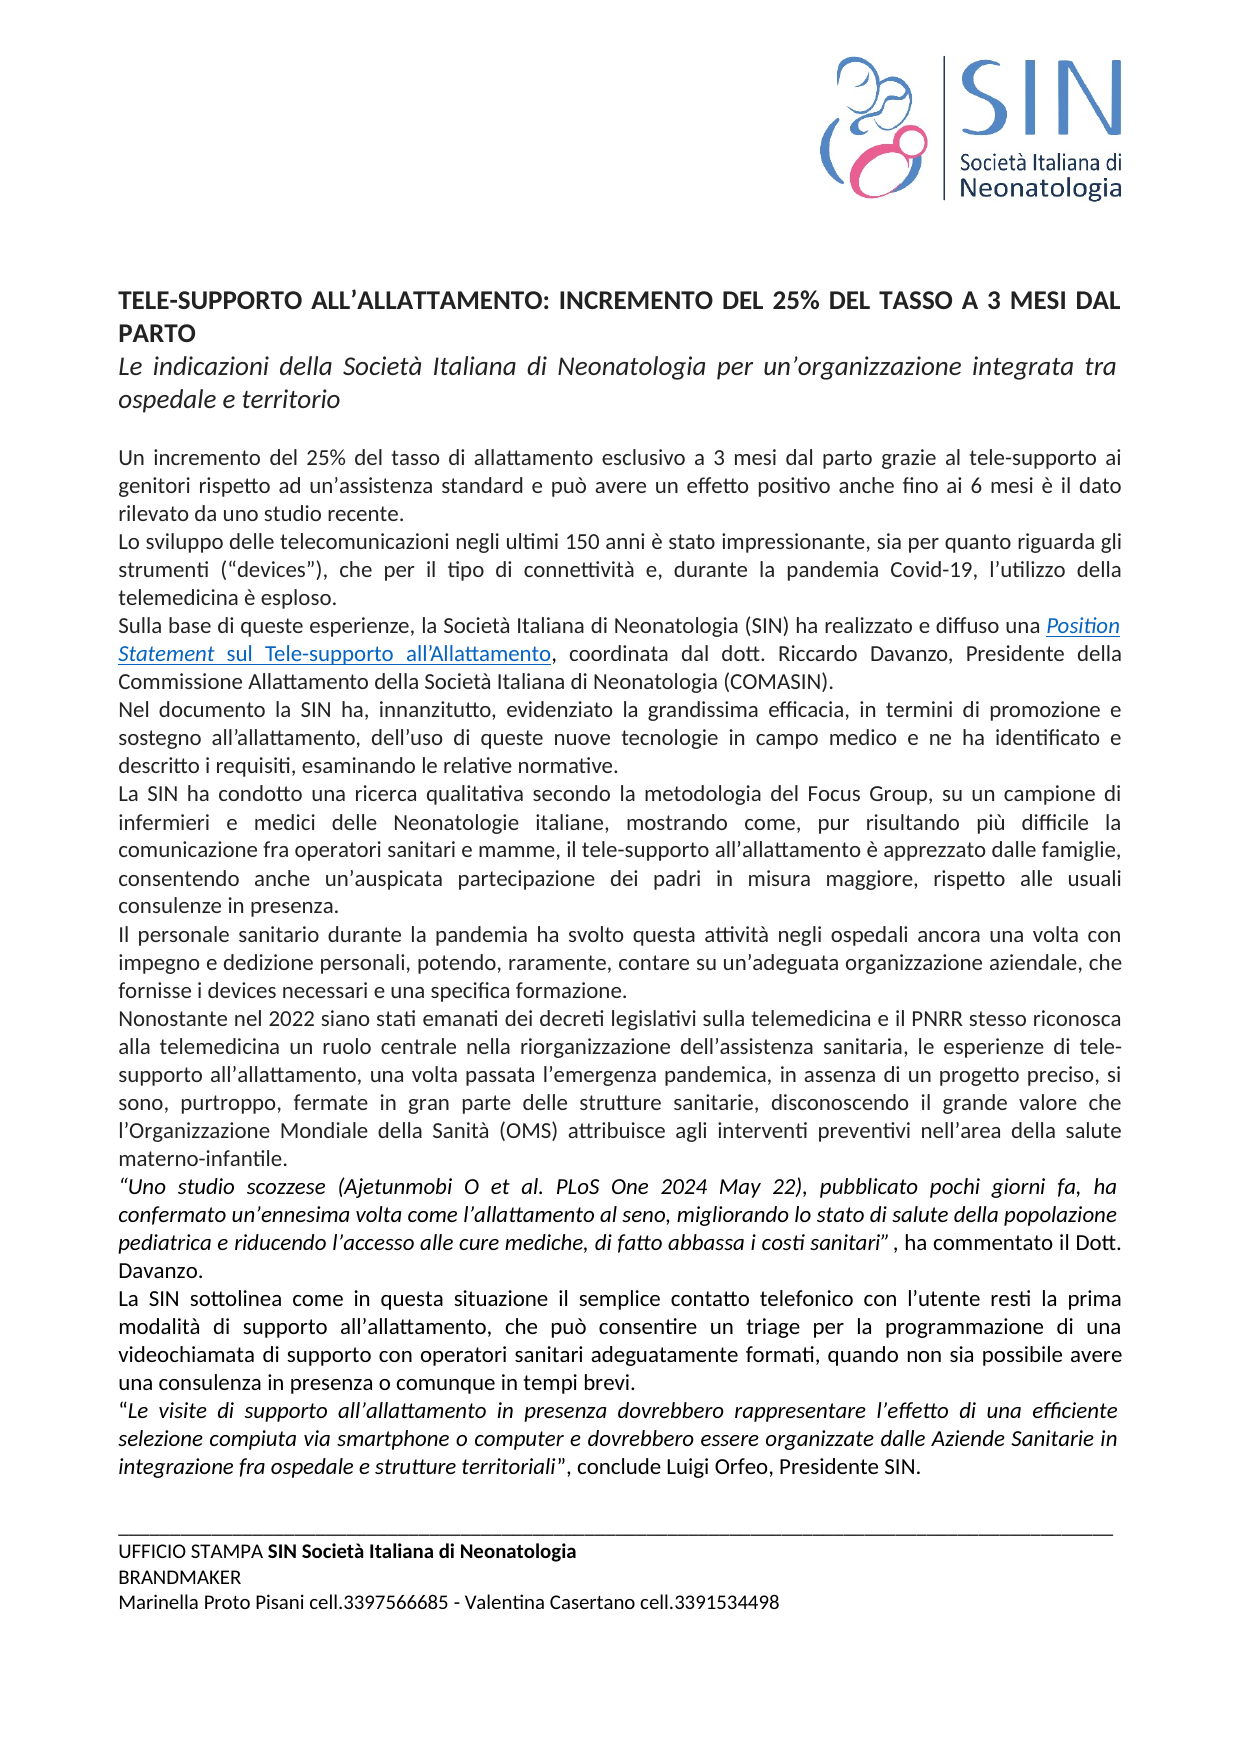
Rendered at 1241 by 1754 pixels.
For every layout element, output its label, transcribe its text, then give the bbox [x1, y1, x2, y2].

text BRANDMAKER Marinella Proto Pisani cell.3397566685 - Valentina Casertano cell.3391534498 [118, 1564, 1122, 1615]
text TELE-SUPPORTO ALL’ALLATTAMENTO: INCREMENTO DEL 25% DEL TASSO A 3 MESI DAL PARTO [118, 283, 1122, 349]
picture [819, 51, 1123, 203]
text UFFICIO STAMPA SIN Società Italiana di Neonatologia [118, 1538, 1122, 1564]
list “Le visite di supporto all’allattamento in presenza dovrebbero rappresentare l’effetto di una efficiente selezione compiuta via smartphone o computer e dovrebbero essere organizzate dalle Aziende Sanitarie in integrazione fra ospedale e strutture territoriali”, conclude Luigi Orfeo, Presidente SIN. [118, 1396, 1122, 1480]
text Sulla base di queste esperienze, la Società Italiana di Neonatologia (SIN) ha realizzato e diffuso una Position Statement sul Tele-supporto all’Allattamento, coordinata dal dott. Riccardo Davanzo, Presidente della Commissione Allattamento della Società Italiana di Neonatologia (COMASIN). [118, 611, 1122, 696]
list Nonostante nel 2022 siano stati emanati dei decreti legislativi sulla telemedicina e il PNRR stesso riconosca alla telemedicina un ruolo centrale nella riorganizzazione dell’assistenza sanitaria, le esperienze di tele-supporto all’allattamento, una volta passata l’emergenza pandemica, in assenza di un progetto preciso, si sono, purtroppo, fermate in gran parte delle strutture sanitarie, disconoscendo il grande valore che l’Organizzazione Mondiale della Sanità (OMS) attribuisce agli interventi preventivi nell’area della salute materno-infantile. [118, 1004, 1122, 1172]
list “Uno studio scozzese (Ajetunmobi O et al. PLoS One 2024 May 22), pubblicato pochi giorni fa, ha confermato un’ennesima volta come l’allattamento al seno, migliorando lo stato di salute della popolazione pediatrica e riducendo l’accesso alle cure mediche, di fatto abbassa i costi sanitari”, ha commentato il Dott. Davanzo. [118, 1172, 1122, 1284]
text ________________________________________________________________________________________________ [118, 1513, 1122, 1538]
list Il personale sanitario durante la pandemia ha svolto questa attività negli ospedali ancora una volta con impegno e dedizione personali, potendo, raramente, contare su un’adeguata organizzazione aziendale, che fornisse i devices necessari e una specifica formazione. [118, 920, 1122, 1004]
list La SIN sottolinea come in questa situazione il semplice contatto telefonico con l’utente resti la prima modalità di supporto all’allattamento, che può consentire un triage per la programmazione di una videochiamata di supporto con operatori sanitari adeguatamente formati, quando non sia possibile avere una consulenza in presenza o comunque in tempi brevi. [118, 1284, 1122, 1396]
list Lo sviluppo delle telecomunicazioni negli ultimi 150 anni è stato impressionante, sia per quanto riguarda gli strumenti (“devices”), che per il tipo di connettività e, durante la pandemia Covid-19, l’utilizzo della telemedicina è esploso. [118, 527, 1122, 611]
text Le indicazioni della Società Italiana di Neonatologia per un’organizzazione integrata tra ospedale e territorio [118, 349, 1122, 415]
list Un incremento del 25% del tasso di allattamento esclusivo a 3 mesi dal parto grazie al tele-supporto ai genitori rispetto ad un’assistenza standard e può avere un effetto positivo anche fino ai 6 mesi è il dato rilevato da uno studio recente. [118, 443, 1122, 527]
text Nel documento la SIN ha, innanzitutto, evidenziato la grandissima efficacia, in termini di promozione e sostegno all’allattamento, dell’uso di queste nuove tecnologie in campo medico e ne ha identificato e descritto i requisiti, esaminando le relative normative. [118, 696, 1122, 779]
list La SIN ha condotto una ricerca qualitativa secondo la metodologia del Focus Group, su un campione di infermieri e medici delle Neonatologie italiane, mostrando come, pur risultando più difficile la comunicazione fra operatori sanitari e mamme, il tele-supporto all’allattamento è apprezzato dalle famiglie, consentendo anche un’auspicata partecipazione dei padri in misura maggiore, rispetto alle usuali consulenze in presenza. [118, 779, 1122, 920]
